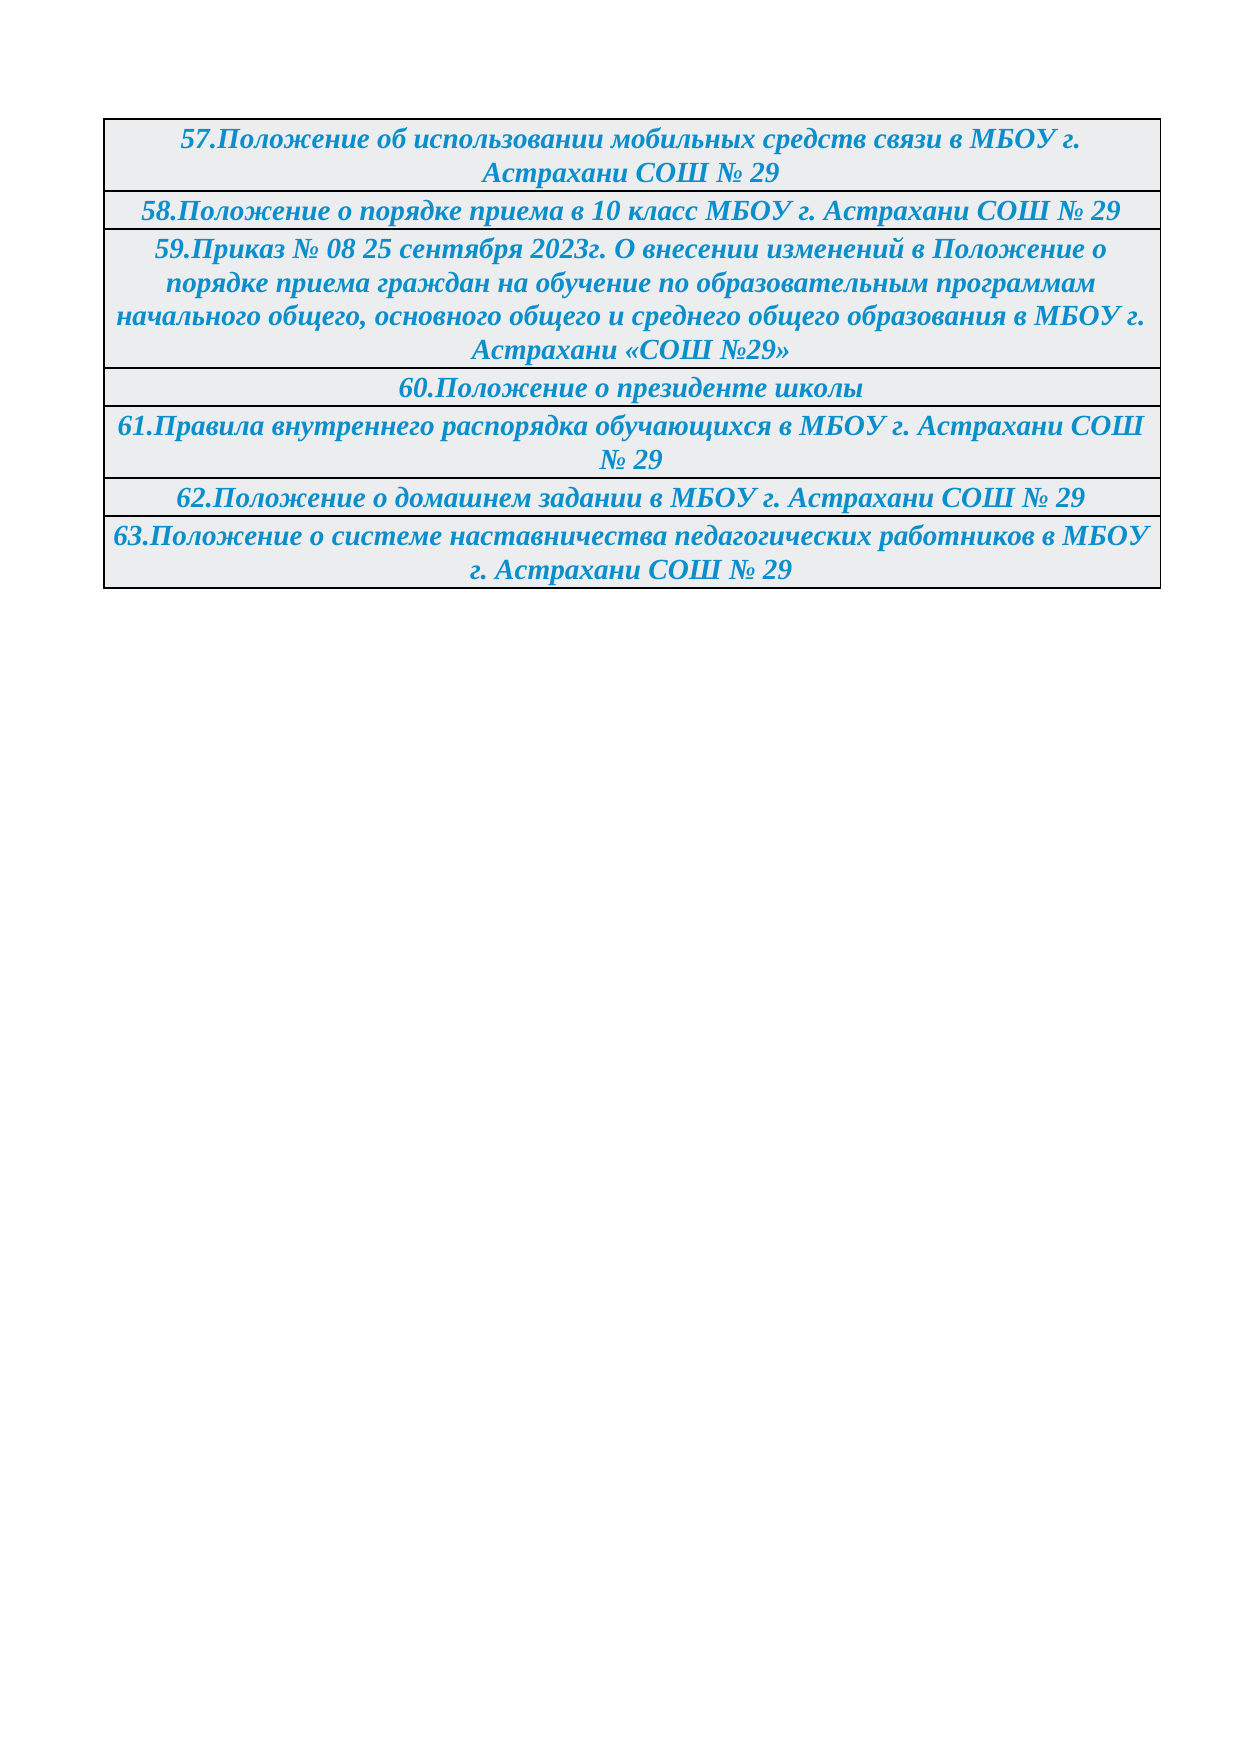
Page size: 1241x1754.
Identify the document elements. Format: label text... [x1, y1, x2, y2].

table_cell 62.Положение о домашнем задании в МБОУ г. Астрахани СОШ № 29 [105, 479, 1160, 515]
table_cell 61.Правила внутреннего распорядка обучающихся в МБОУ г. Астрахани СОШ № 29 [105, 407, 1160, 477]
table_cell 57.Положение об использовании мобильных средств связи в МБОУ г. Астрахани СОШ № 29 [105, 120, 1160, 190]
table_cell 59.Приказ № 08 25 сентября 2023г. О внесении изменений в Положение о порядке приема граждан на обучение по образовательным программам начального общего, основного общего и среднего общего образования в МБОУ г. Астрахани «СОШ №29» [105, 230, 1160, 367]
table_cell 63.Положение о системе наставничества педагогических работников в МБОУ г. Астрахани СОШ № 29 [105, 517, 1160, 587]
table_cell 60.Положение о президенте школы [105, 369, 1160, 405]
table_cell 58.Положение о порядке приема в 10 класс МБОУ г. Астрахани СОШ № 29 [105, 192, 1160, 228]
